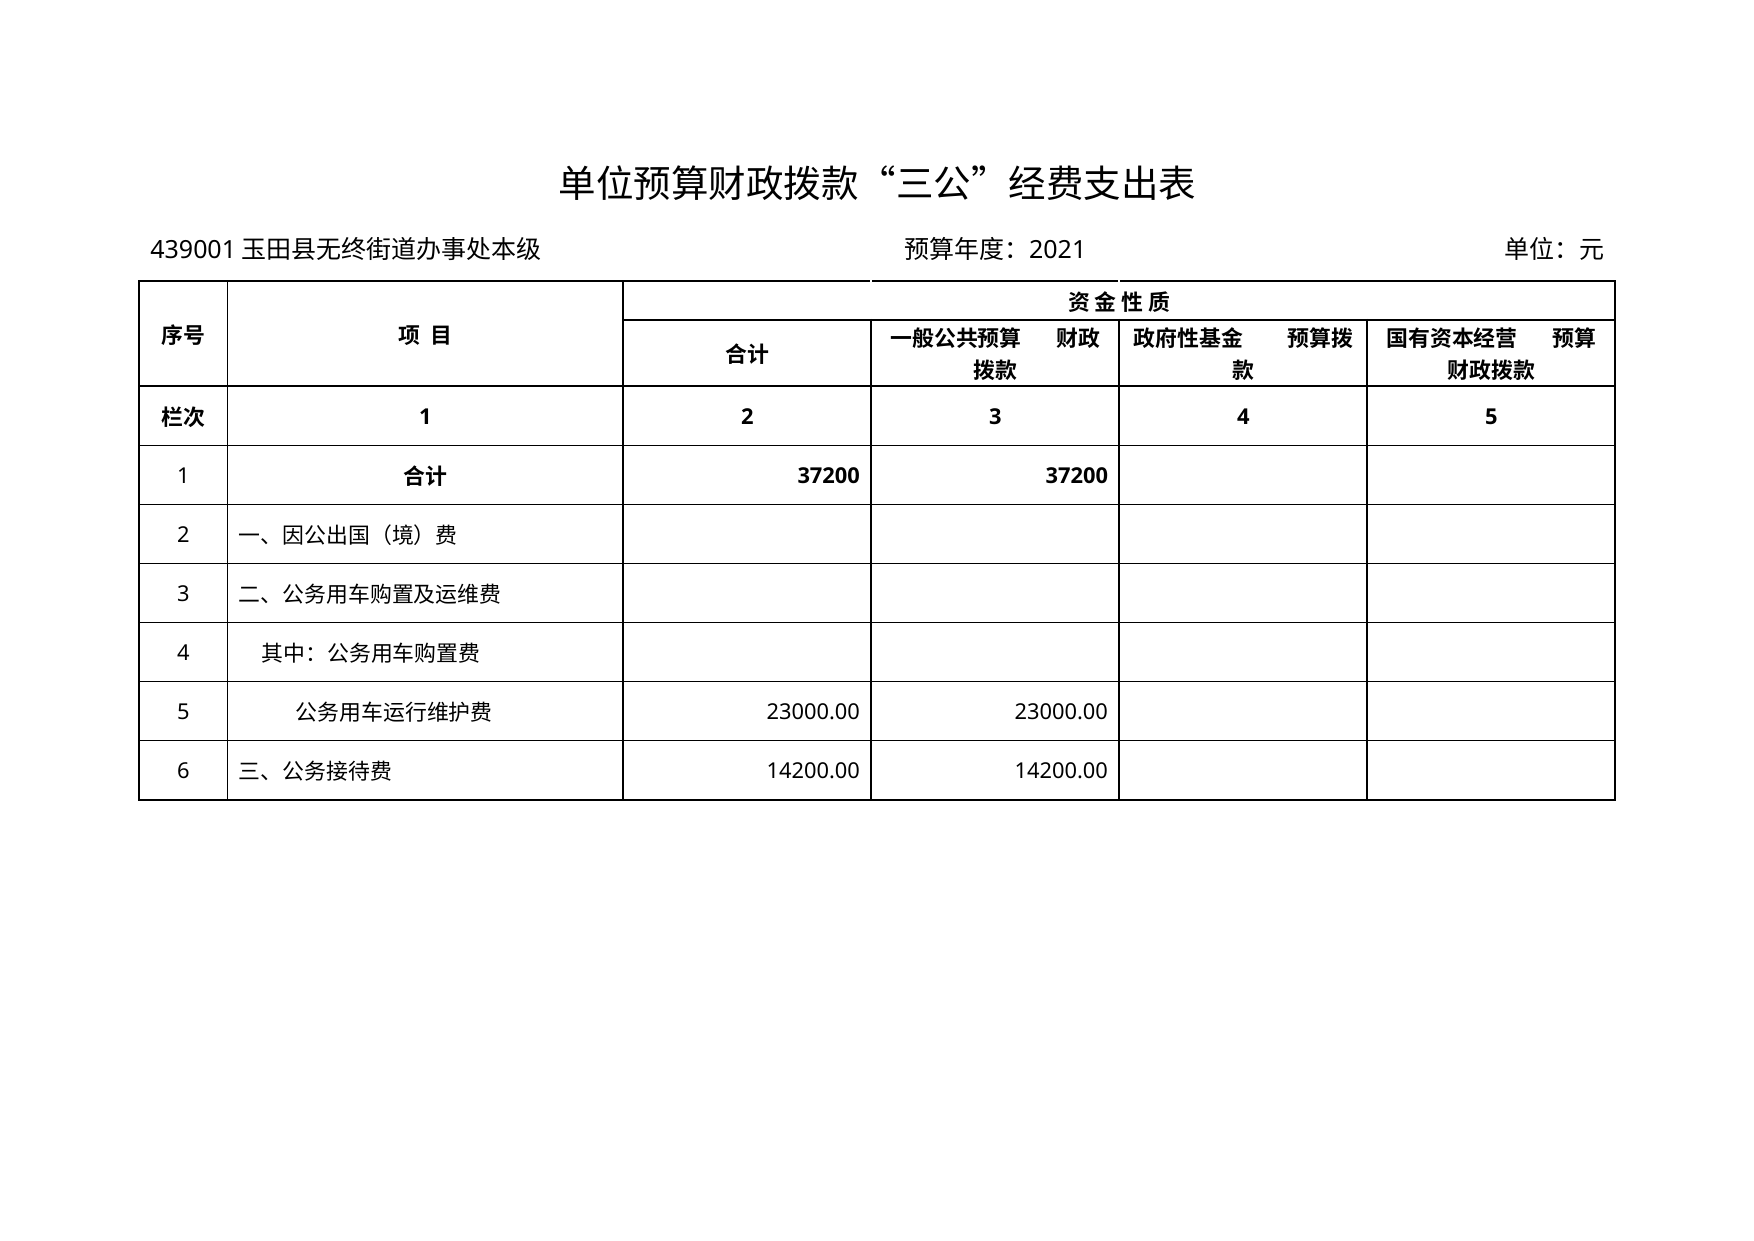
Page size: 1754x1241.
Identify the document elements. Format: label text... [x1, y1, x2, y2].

table_cell [1368, 682, 1614, 740]
table_cell 14200.00 [624, 741, 870, 799]
table_cell [1120, 623, 1366, 681]
table_cell [1368, 564, 1614, 622]
table_cell [1368, 446, 1614, 503]
table_cell [624, 564, 870, 622]
table_cell 公务用车运行维护费 [228, 682, 622, 740]
table_cell 1 [140, 446, 227, 503]
table_header 预算年度：2021 [872, 216, 1118, 280]
table_cell 5 [1368, 387, 1614, 444]
table_cell 一般公共预算 财政拨款 [872, 321, 1118, 385]
table_cell [1368, 505, 1614, 563]
table_cell 序号 [140, 282, 227, 385]
table_header 439001玉田县无终街道办事处本级 [140, 216, 870, 280]
table_cell 3 [872, 387, 1118, 444]
table_cell 2 [624, 387, 870, 444]
table_cell [1120, 682, 1366, 740]
table_cell [1120, 564, 1366, 622]
table_cell 国有资本经营 预算财政拨款 [1368, 321, 1614, 385]
table_cell 合计 [228, 446, 622, 503]
table_cell 4 [140, 623, 227, 681]
table_cell [1120, 446, 1366, 503]
table_cell 二、公务用车购置及运维费 [228, 564, 622, 622]
table_cell 23000.00 [872, 682, 1118, 740]
table_cell 政府性基金 预算拨款 [1120, 321, 1366, 385]
table_cell 资 金 性 质 [624, 282, 1614, 319]
table_cell [872, 564, 1118, 622]
table_cell 一、因公出国（境）费 [228, 505, 622, 563]
table_cell [1368, 741, 1614, 799]
table_cell 项 目 [228, 282, 622, 385]
table_cell 5 [140, 682, 227, 740]
table_cell 6 [140, 741, 227, 799]
table_cell [872, 623, 1118, 681]
table_cell [624, 623, 870, 681]
table_cell [872, 505, 1118, 563]
table_cell [1120, 741, 1366, 799]
table_header 单位：元 [1120, 216, 1614, 280]
table_cell 2 [140, 505, 227, 563]
table_cell 合计 [624, 321, 870, 385]
table_cell 37200 [624, 446, 870, 503]
table_cell 栏次 [140, 387, 227, 444]
table_cell 14200.00 [872, 741, 1118, 799]
table_cell [1120, 505, 1366, 563]
text 单位预算财政拨款“三公”经费支出表 [106, 149, 1648, 214]
table_cell 3 [140, 564, 227, 622]
table_cell 37200 [872, 446, 1118, 503]
table_cell 1 [228, 387, 622, 444]
table_cell 23000.00 [624, 682, 870, 740]
table_cell 4 [1120, 387, 1366, 444]
table_cell 三、公务接待费 [228, 741, 622, 799]
table_cell [624, 505, 870, 563]
table_cell [1368, 623, 1614, 681]
table_cell 其中：公务用车购置费 [228, 623, 622, 681]
